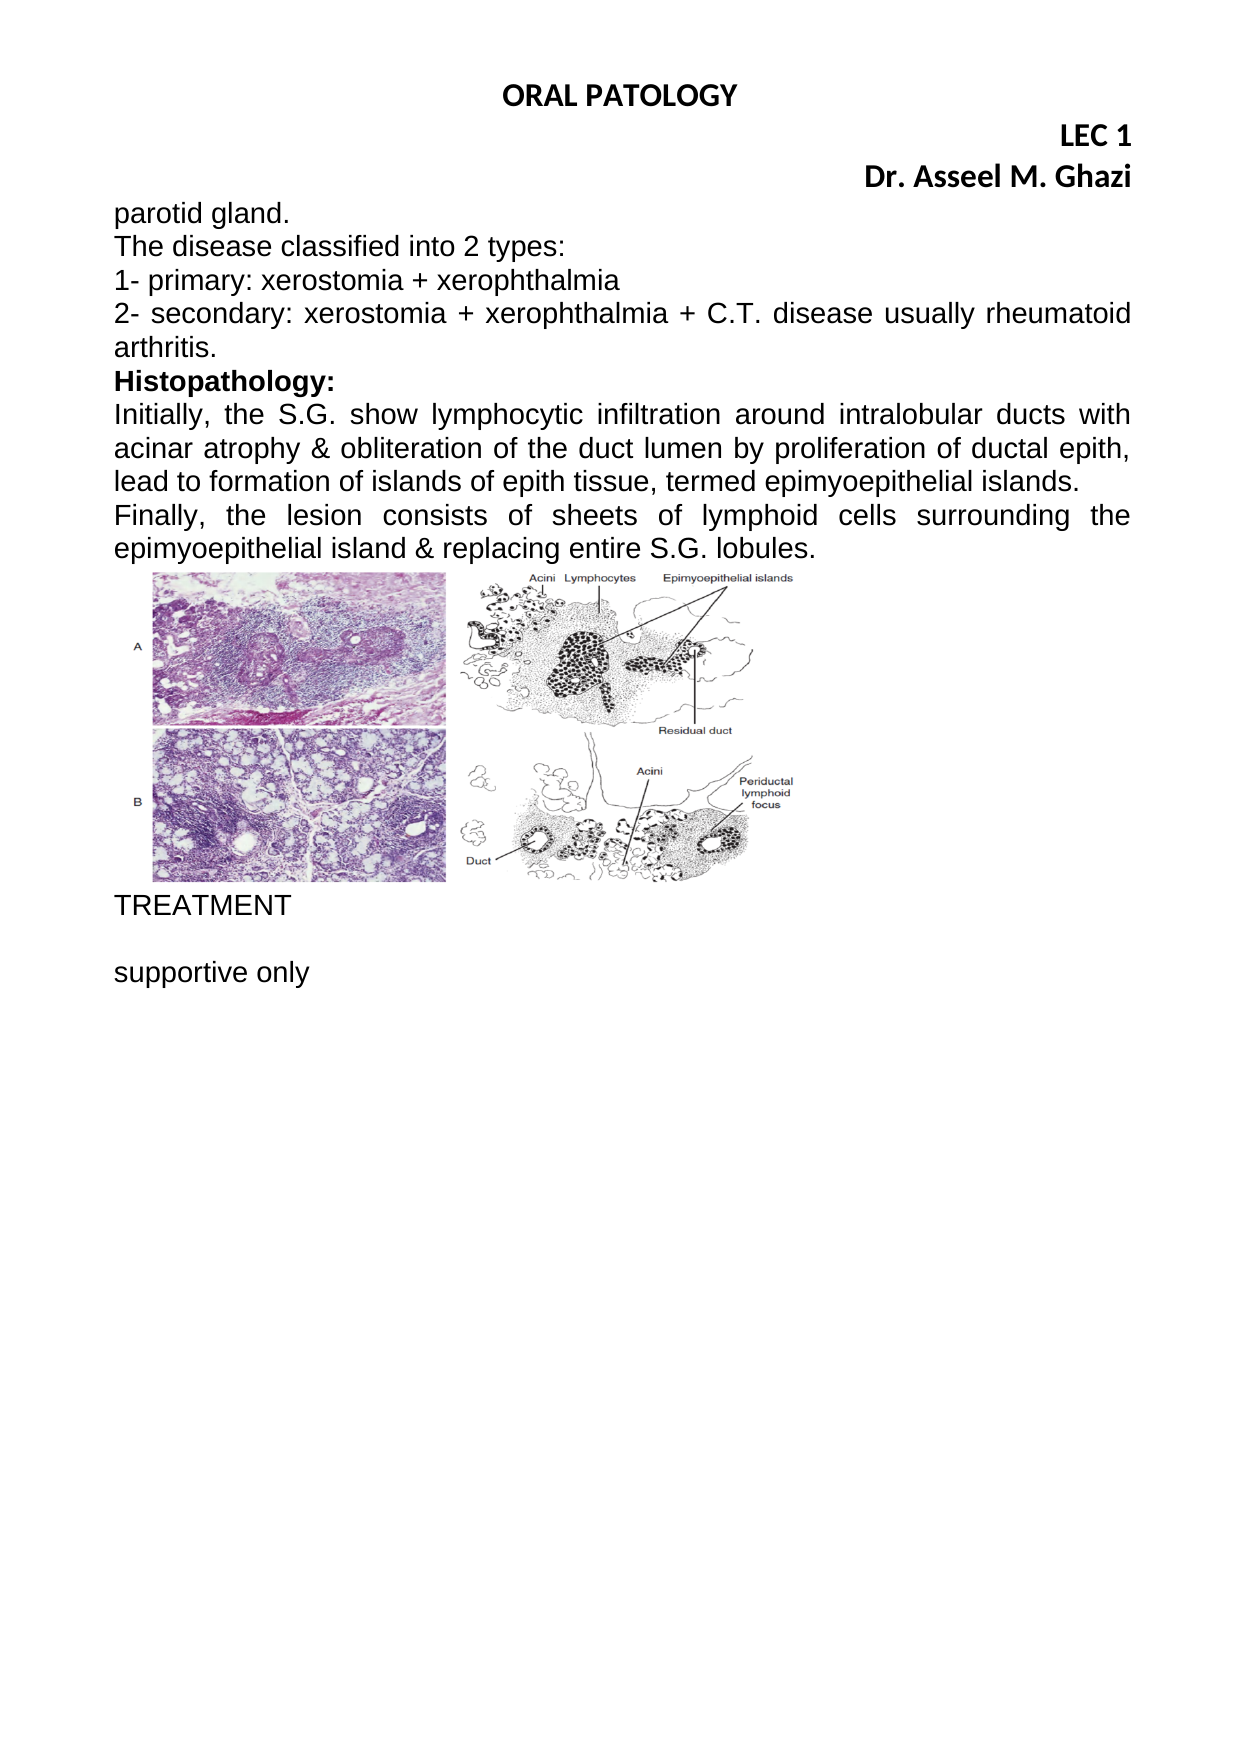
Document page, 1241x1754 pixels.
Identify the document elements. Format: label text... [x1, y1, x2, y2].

text Initially, the S.G. show lymphocytic infiltration around intralobular ducts with acinar atrophy & obliteration of the duct lumen by proliferation of ductal epith, lead to formation of islands of epith tissue, termed epimyoepithelial islands. [114, 397, 1132, 498]
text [114, 196, 1132, 229]
text Histopathology: [114, 364, 1132, 397]
text The disease classified into 2 types: [114, 229, 1132, 263]
text supportive only [114, 955, 1132, 989]
text Finally, the lesion consists of sheets of lymphoid cells surrounding the epimyoepithelial island & replacing entire S.G. lobules. [114, 498, 1132, 565]
text 1- primary: xerostomia + xerophthalmia [114, 263, 1132, 297]
text 2- secondary: xerostomia + xerophthalmia + C.T. disease usually rheumatoid arthritis. [114, 297, 1132, 364]
picture [113, 565, 875, 888]
text TREATMENT [114, 888, 1132, 922]
